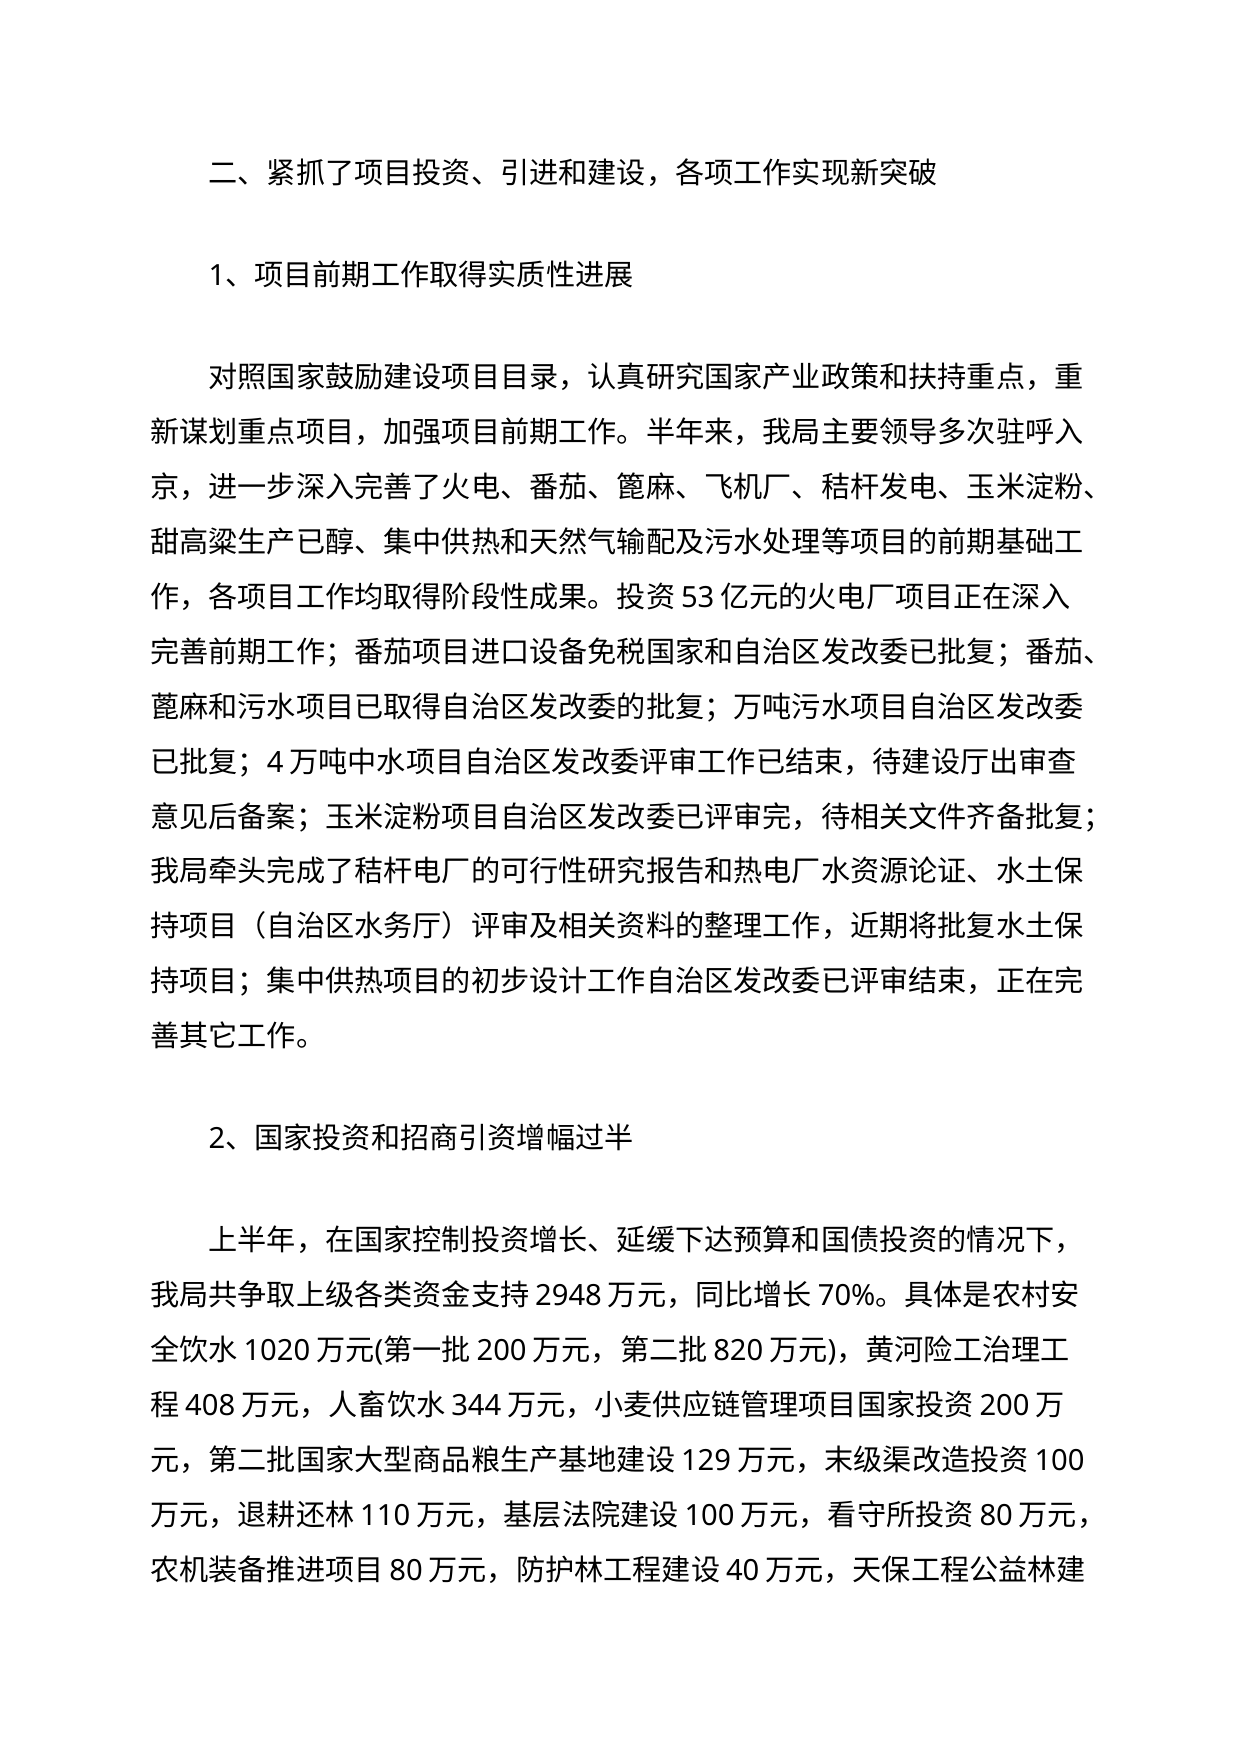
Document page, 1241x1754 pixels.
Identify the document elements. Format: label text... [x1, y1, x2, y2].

text 2、国家投资和招商引资增幅过半 [150, 1114, 1090, 1157]
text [150, 1216, 1090, 1589]
text 对照国家鼓励建设项目目录，认真研究国家产业政策和扶持重点，重新谋划重点项目，加强项目前期工作。半年来，我局主要领导多次驻呼入京，进一步深入完善了火电、番茄、篦麻、飞机厂、秸杆发电、玉米淀粉、甜高粱生产已醇、集中供热和天然气输配及污水处理等项目的前期基础工作，各项目工作均取得阶段性成果。投资53亿元的火电厂项目正在深入完善前期工作；番茄项目进口设备免税国家和自治区发改委已批复；番茄、蓖麻和污水项目已取得自治区发改委的批复；万吨污水项目自治区发改委已批复；4万吨中水项目自治区发改委评审工作已结束，待建设厅出审查意见后备案；玉米淀粉项目自治区发改委已评审完，待相关文件齐备批复；我局牵头完成了秸杆电厂的可行性研究报告和热电厂水资源论证、水土保持项目（自治区水务厅）评审及相关资料的整理工作，近期将批复水土保持项目；集中供热项目的初步设计工作自治区发改委已评审结束，正在完善其它工作。 [150, 354, 1090, 1055]
text 1、项目前期工作取得实质性进展 [150, 252, 1090, 294]
text 二、紧抓了项目投资、引进和建设，各项工作实现新突破 [150, 150, 1090, 192]
